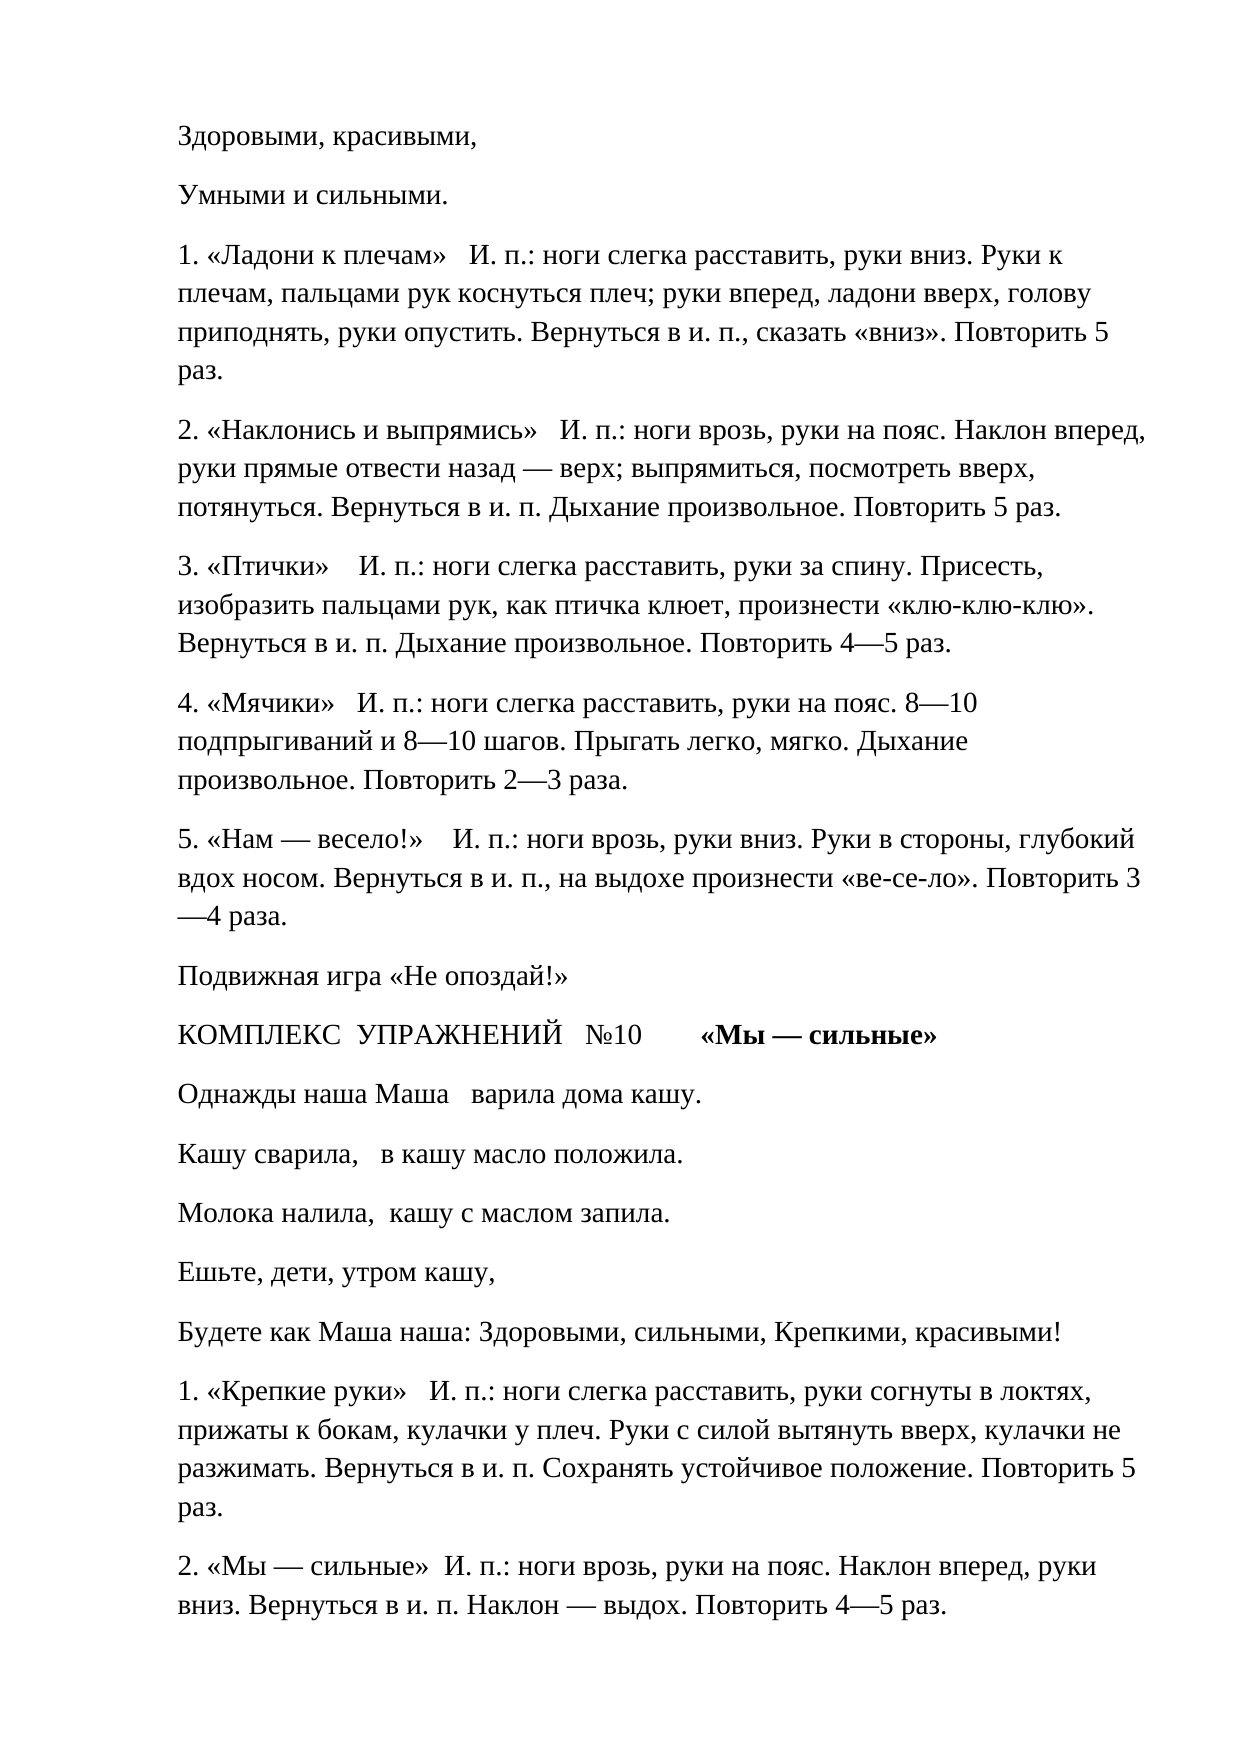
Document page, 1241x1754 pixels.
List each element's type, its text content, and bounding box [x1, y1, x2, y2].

text 3. «Птички» И. п.: ноги слегка расставить, руки за спину. Присесть, изобразить пальцами рук, как птичка клюет, произнести «клю-клю-клю». Вернуться в и. п. Дыхание произвольное. Повторить 4—5 раз. [177, 548, 1152, 659]
text Однажды наша Маша варила дома кашу. [177, 1076, 1152, 1110]
text Умными и сильными. [177, 177, 1152, 211]
text 2. «Мы — сильные» И. п.: ноги врозь, руки на пояс. Наклон вперед, руки вниз. Вернуться в и. п. Наклон — выдох. Повторить 4—5 раз. [177, 1548, 1152, 1620]
text Будете как Маша наша: Здоровыми, сильными, Крепкими, красивыми! [177, 1314, 1152, 1347]
text Здоровыми, красивыми, [177, 118, 1152, 152]
text КОМПЛЕКС УПРАЖНЕНИЙ №10 «Мы — сильные» [177, 1017, 1152, 1051]
text 4. «Мячики» И. п.: ноги слегка расставить, руки на пояс. 8—10 подпрыгиваний и 8—10 шагов. Прыгать легко, мягко. Дыхание произвольное. Повторить 2—3 раза. [177, 685, 1152, 795]
text Подвижная игра «Не опоздай!» [177, 958, 1152, 991]
text Кашу сварила, в кашу масло положила. [177, 1136, 1152, 1169]
text 5. «Нам — весело!» И. п.: ноги врозь, руки вниз. Руки в стороны, глубокий вдох носом. Вернуться в и. п., на выдохе произнести «ве-се-ло». Повторить 3—4 раза. [177, 821, 1152, 932]
text 2. «Наклонись и выпрямись» И. п.: ноги врозь, руки на пояс. Наклон вперед, руки прямые отвести назад — верх; выпрямиться, посмотреть вверх, потянуться. Вернуться в и. п. Дыхание произвольное. Повторить 5 раз. [177, 412, 1152, 522]
text 1. «Ладони к плечам» И. п.: ноги слегка расставить, руки вниз. Руки к плечам, пальцами рук коснуться плеч; руки вперед, ладони вверх, голову приподнять, руки опустить. Вернуться в и. п., сказать «вниз». Повторить 5 раз. [177, 237, 1152, 386]
text 1. «Крепкие руки» И. п.: ноги слегка расставить, руки согнуты в локтях, прижаты к бокам, кулачки у плеч. Руки с силой вытянуть вверх, кулачки не разжимать. Вернуться в и. п. Сохранять устойчивое положение. Повторить 5 раз. [177, 1373, 1152, 1522]
text Молока налила, кашу с маслом запила. [177, 1195, 1152, 1229]
text Ешьте, дети, утром кашу, [177, 1254, 1152, 1288]
